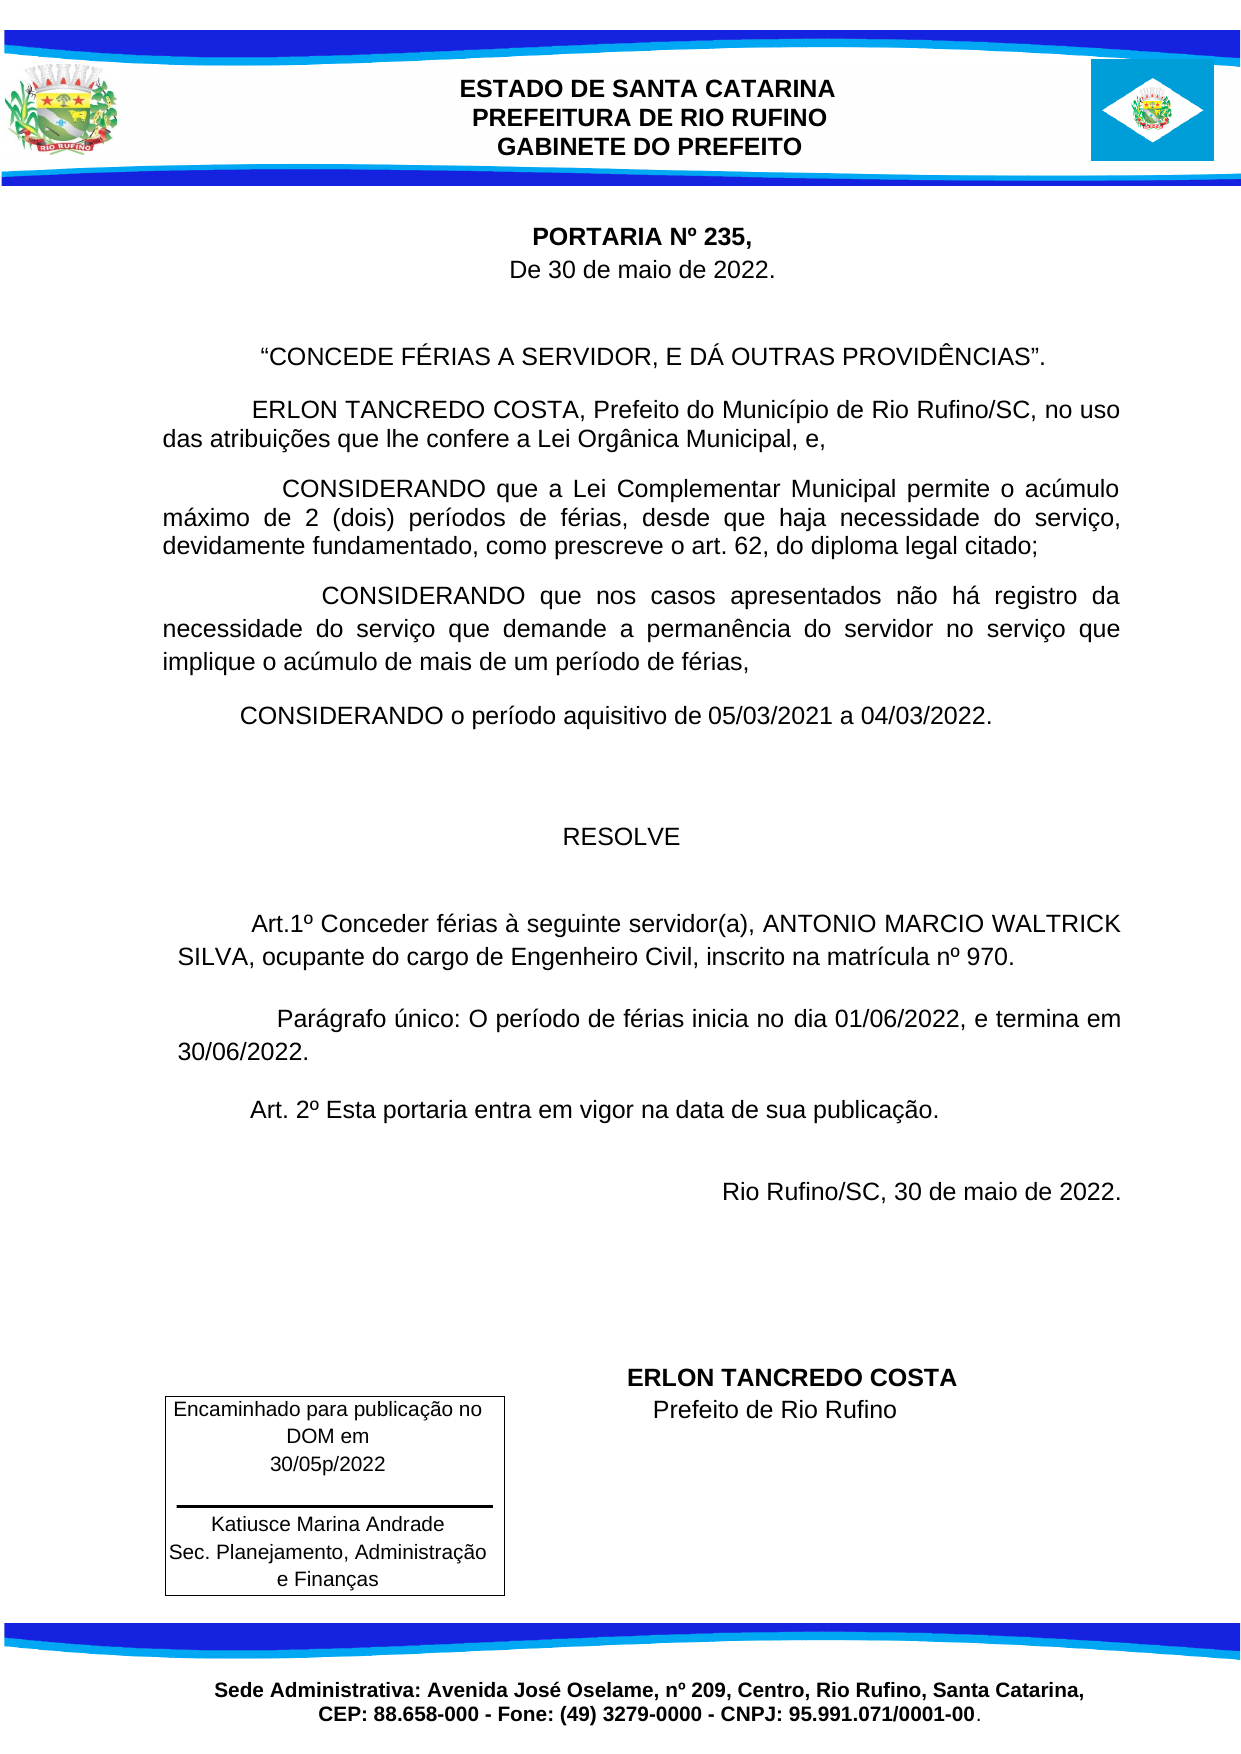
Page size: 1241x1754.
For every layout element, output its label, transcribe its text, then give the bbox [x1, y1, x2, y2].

text ERLON TANCREDO COSTA, Prefeito do Município de Rio Rufino/SC, no uso das atribuições que lhe confere a Lei Orgânica Municipal, e, [162, 395, 1122, 453]
text Prefeito de Rio Rufino [505, 1396, 1122, 1424]
picture [1104, 79, 1201, 141]
picture [4, 1641, 1241, 1754]
table_header Encaminhado para publicação no DOM em 30/05p/2022 Katiusce Marina Andrade Sec. Planejamento, Administração e Finanças [166, 1397, 504, 1595]
text CONSIDERANDO que nos casos apresentados não há registro da necessidade do serviço que demande a permanência do servidor no serviço que implique o acúmulo de mais de um período de férias, [162, 581, 1122, 676]
text Art. 2º Esta portaria entra em vigor na data de sua publicação. [162, 1095, 1122, 1123]
text CONSIDERANDO o período aquisitivo de 05/03/2021 a 04/03/2022. [177, 701, 1122, 730]
picture [4, 30, 1241, 57]
text Parágrafo único: O período de férias inicia no dia 01/06/2022, e termina em 30/06/2022. [177, 1004, 1122, 1066]
text Art.1º Conceder férias à seguinte servidor(a), ANTONIO MARCIO WALTRICK SILVA, ocupante do cargo de Engenheiro Civil, inscrito na matrícula nº 970. [177, 908, 1122, 970]
text CONSIDERANDO que a Lei Complementar Municipal permite o acúmulo máximo de 2 (dois) períodos de férias, desde que haja necessidade do serviço, devidamente fundamentado, como prescreve o art. 62, do diploma legal citado; [162, 474, 1122, 560]
text “CONCEDE FÉRIAS A SERVIDOR, E DÁ OUTRAS PROVIDÊNCIAS”. [177, 342, 1122, 370]
picture [1, 48, 1241, 175]
text ERLON TANCREDO COSTA [162, 1362, 1122, 1391]
picture [1, 170, 1241, 215]
picture [4, 1623, 1241, 1650]
text De 30 de maio de 2022. [162, 255, 1122, 283]
text RESOLVE [162, 822, 1122, 850]
text Rio Rufino/SC, 30 de maio de 2022. [177, 1177, 1122, 1206]
text PORTARIA Nº 235, [162, 222, 1122, 250]
